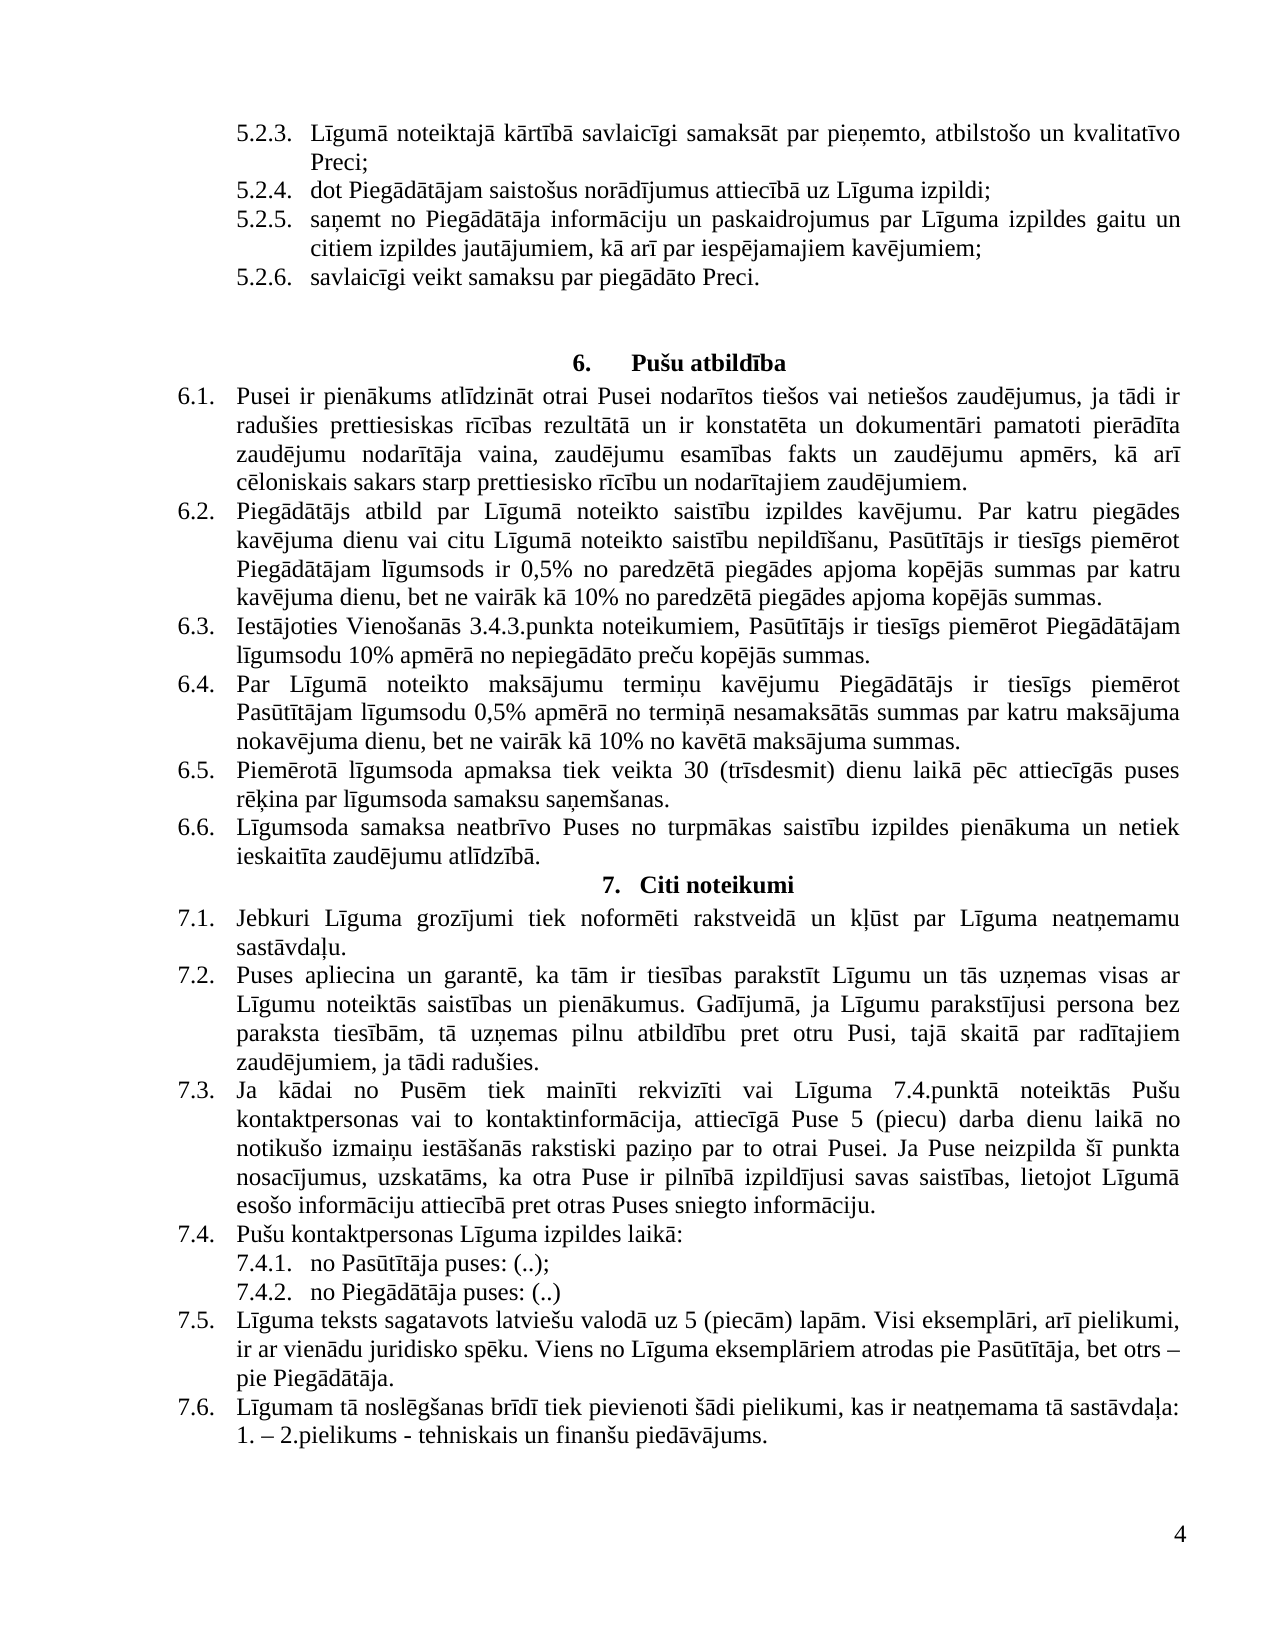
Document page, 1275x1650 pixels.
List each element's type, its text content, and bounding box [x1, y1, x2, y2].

list Iestājoties Vienošanās 3.4.3.punkta noteikumiem, Pasūtītājs ir tiesīgs piemērot Piegādātājam līgumsodu 10% apmērā no nepiegādāto preču kopējās summas. [177, 611, 1181, 669]
list Par Līgumā noteikto maksājumu termiņu kavējumu Piegādātājs ir tiesīgs piemērot Pasūtītājam līgumsodu 0,5% apmērā no termiņā nesamaksātās summas par katru maksājuma nokavējuma dienu, bet ne vairāk kā 10% no kavētā maksājuma summas. [177, 669, 1181, 755]
list no Pasūtītāja puses: (..); [236, 1248, 1181, 1277]
list Citi noteikumi [215, 870, 1181, 899]
list Piegādātājs atbild par Līgumā noteikto saistību izpildes kavējumu. Par katru piegādes kavējuma dienu vai citu Līgumā noteikto saistību nepildīšanu, Pasūtītājs ir tiesīgs piemērot Piegādātājam līgumsods ir 0,5% no paredzētā piegādes apjoma kopējās summas par katru kavējuma dienu, bet ne vairāk kā 10% no paredzētā piegādes apjoma kopējās summas. [177, 496, 1181, 611]
list Līgumsoda samaksa neatbrīvo Puses no turpmākas saistību izpildes pienākuma un netiek ieskaitīta zaudējumu atlīdzībā. [177, 812, 1181, 870]
list Līgumam tā noslēgšanas brīdī tiek pievienoti šādi pielikumi, kas ir neatņemama tā sastāvdaļa: 1. – 2.pielikums - tehniskais un finanšu piedāvājums. [177, 1392, 1181, 1449]
list Pušu kontaktpersonas Līguma izpildes laikā: [177, 1219, 1181, 1248]
list savlaicīgi veikt samaksu par piegādāto Preci. [236, 262, 1181, 291]
list Ja kādai no Pusēm tiek mainīti rekvizīti vai Līguma 7.4.punktā noteiktās Pušu kontaktpersonas vai to kontaktinformācija, attiecīgā Puse 5 (piecu) darba dienu laikā no notikušo izmaiņu iestāšanās rakstiski paziņo par to otrai Pusei. Ja Puse neizpilda šī punkta nosacījumus, uzskatāms, ka otra Puse ir pilnībā izpildījusi savas saistības, lietojot Līgumā esošo informāciju attiecībā pret otras Puses sniegto informāciju. [177, 1075, 1181, 1219]
list saņemt no Piegādātāja informāciju un paskaidrojumus par Līguma izpildes gaitu un citiem izpildes jautājumiem, kā arī par iespējamajiem kavējumiem; [236, 204, 1181, 262]
list Līguma teksts sagatavots latviešu valodā uz 5 (piecām) lapām. Visi eksemplāri, arī pielikumi, ir ar vienādu juridisko spēku. Viens no Līguma eksemplāriem atrodas pie Pasūtītāja, bet otrs – pie Piegādātāja. [177, 1305, 1181, 1392]
list no Piegādātāja puses: (..) [236, 1277, 1181, 1305]
list Pusei ir pienākums atlīdzināt otrai Pusei nodarītos tiešos vai netiešos zaudējumus, ja tādi ir radušies prettiesiskas rīcības rezultātā un ir konstatēta un dokumentāri pamatoti pierādīta zaudējumu nodarītāja vaina, zaudējumu esamības fakts un zaudējumu apmērs, kā arī cēloniskais sakars starp prettiesisko rīcību un nodarītajiem zaudējumiem. [177, 381, 1181, 496]
list Jebkuri Līguma grozījumi tiek noformēti rakstveidā un kļūst par Līguma neatņemamu sastāvdaļu. [177, 903, 1181, 960]
list Pušu atbildība [177, 348, 1181, 377]
list Līgumā noteiktajā kārtībā savlaicīgi samaksāt par pieņemto, atbilstošo un kvalitatīvo Preci; [236, 118, 1181, 176]
list dot Piegādātājam saistošus norādījumus attiecībā uz Līguma izpildi; [236, 176, 1181, 204]
list Puses apliecina un garantē, ka tām ir tiesības parakstīt Līgumu un tās uzņemas visas ar Līgumu noteiktās saistības un pienākumus. Gadījumā, ja Līgumu parakstījusi persona bez paraksta tiesībām, tā uzņemas pilnu atbildību pret otru Pusi, tajā skaitā par radītajiem zaudējumiem, ja tādi radušies. [177, 960, 1181, 1075]
list Piemērotā līgumsoda apmaksa tiek veikta 30 (trīsdesmit) dienu laikā pēc attiecīgās puses rēķina par līgumsoda samaksu saņemšanas. [177, 755, 1181, 812]
